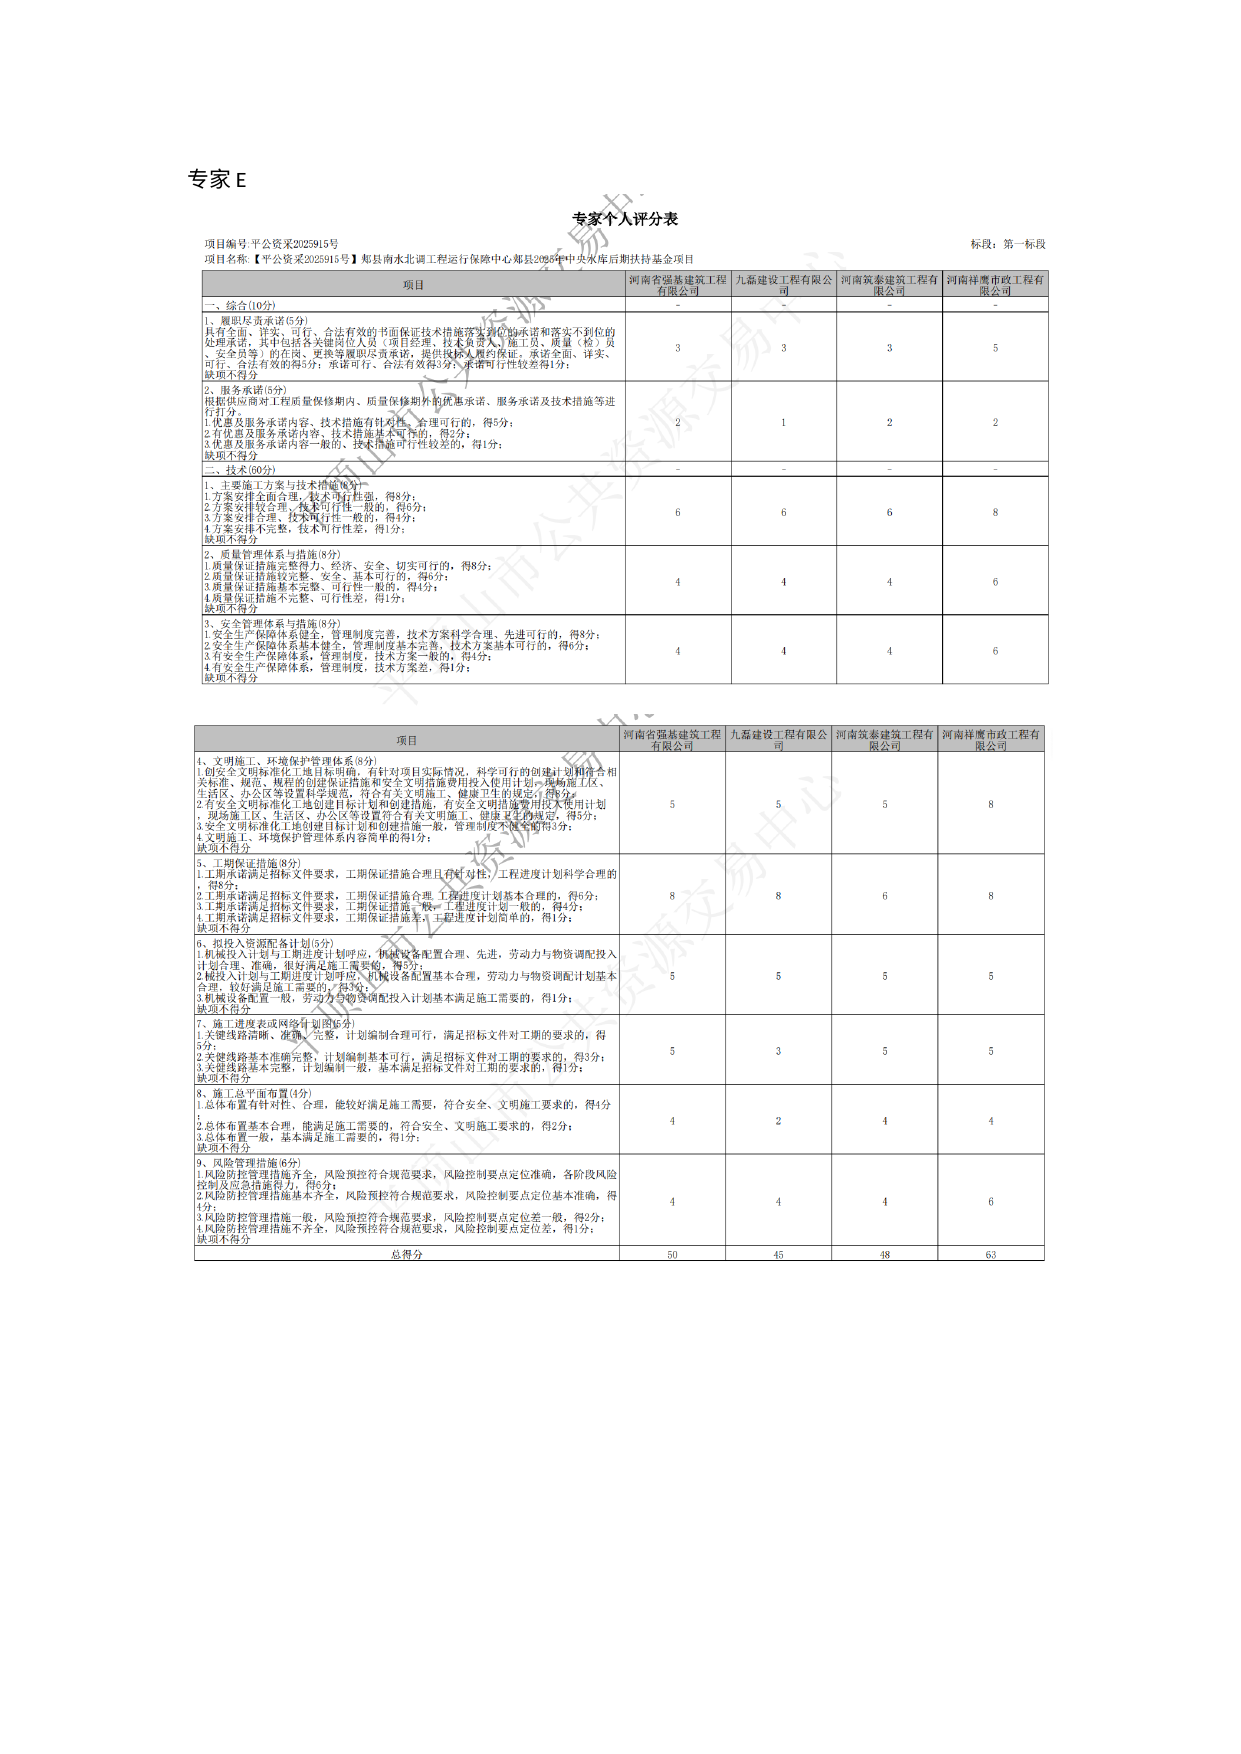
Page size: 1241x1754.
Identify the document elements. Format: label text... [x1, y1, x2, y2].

picture [187, 714, 1053, 1267]
picture [187, 194, 1053, 709]
text 专家E [187, 162, 1053, 194]
